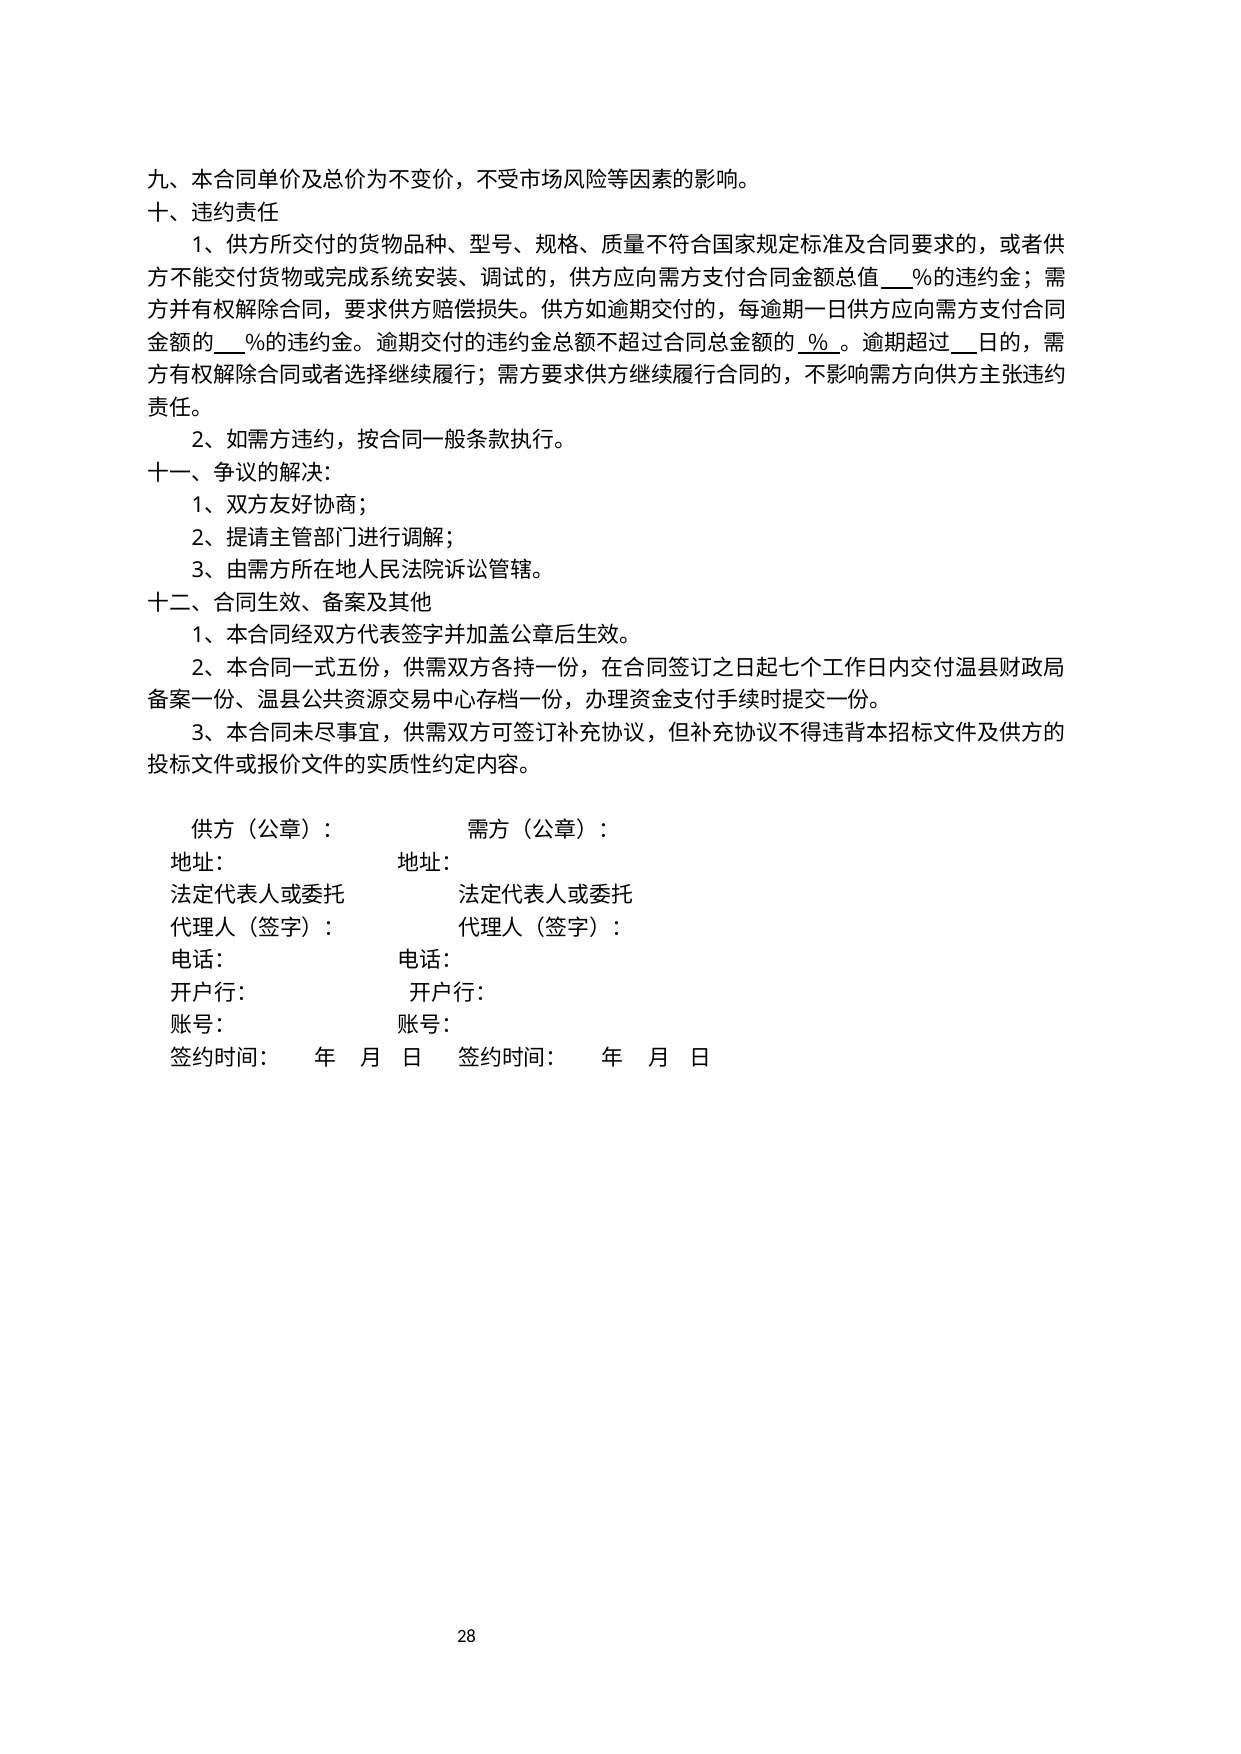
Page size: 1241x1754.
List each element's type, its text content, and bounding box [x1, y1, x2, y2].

text 法定代表人或委托 法定代表人或委托 [148, 877, 1066, 909]
text 2、提请主管部门进行调解； [148, 519, 1066, 552]
text 供方（公章）： 需方（公章）： [148, 812, 1066, 844]
text 代理人（签字）： 代理人（签字）： [148, 909, 1066, 942]
text 十一、争议的解决： [148, 454, 1066, 487]
text 十、违约责任 [148, 194, 1066, 227]
text 1、双方友好协商； [148, 487, 1066, 519]
text 开户行： 开户行： [148, 974, 1066, 1007]
text 1、本合同经双方代表签字并加盖公章后生效。 [148, 617, 1066, 649]
text 3、本合同未尽事宜，供需双方可签订补充协议，但补充协议不得违背本招标文件及供方的投标文件或报价文件的实质性约定内容。 [148, 714, 1066, 779]
text 九、本合同单价及总价为不变价，不受市场风险等因素的影响。 [148, 162, 1066, 194]
text 地址： 地址： [148, 844, 1066, 877]
text 2、本合同一式五份，供需双方各持一份，在合同签订之日起七个工作日内交付温县财政局备案一份、温县公共资源交易中心存档一份，办理资金支付手续时提交一份。 [148, 649, 1066, 714]
text 账号： 账号： [148, 1007, 1066, 1039]
text 十二、合同生效、备案及其他 [148, 584, 1066, 617]
text 签约时间： 年 月 日 签约时间： 年 月 日 [148, 1039, 1066, 1072]
text 电话： 电话： [148, 942, 1066, 974]
text 2、如需方违约，按合同一般条款执行。 [148, 422, 1066, 454]
text 1、供方所交付的货物品种、型号、规格、质量不符合国家规定标准及合同要求的，或者供方不能交付货物或完成系统安装、调试的，供方应向需方支付合同金额总值 %的违约金；需方并有权解除合同，要求供方赔偿损失。供方如逾期交付的，每逾期一日供方应向需方支付合同金额的 %的违约金。逾期交付的违约金总额不超过合同总金额的 % 。逾期超过 日的，需方有权解除合同或者选择继续履行；需方要求供方继续履行合同的，不影响需方向供方主张违约责任。 [148, 227, 1066, 422]
text 3、由需方所在地人民法院诉讼管辖。 [148, 552, 1066, 584]
